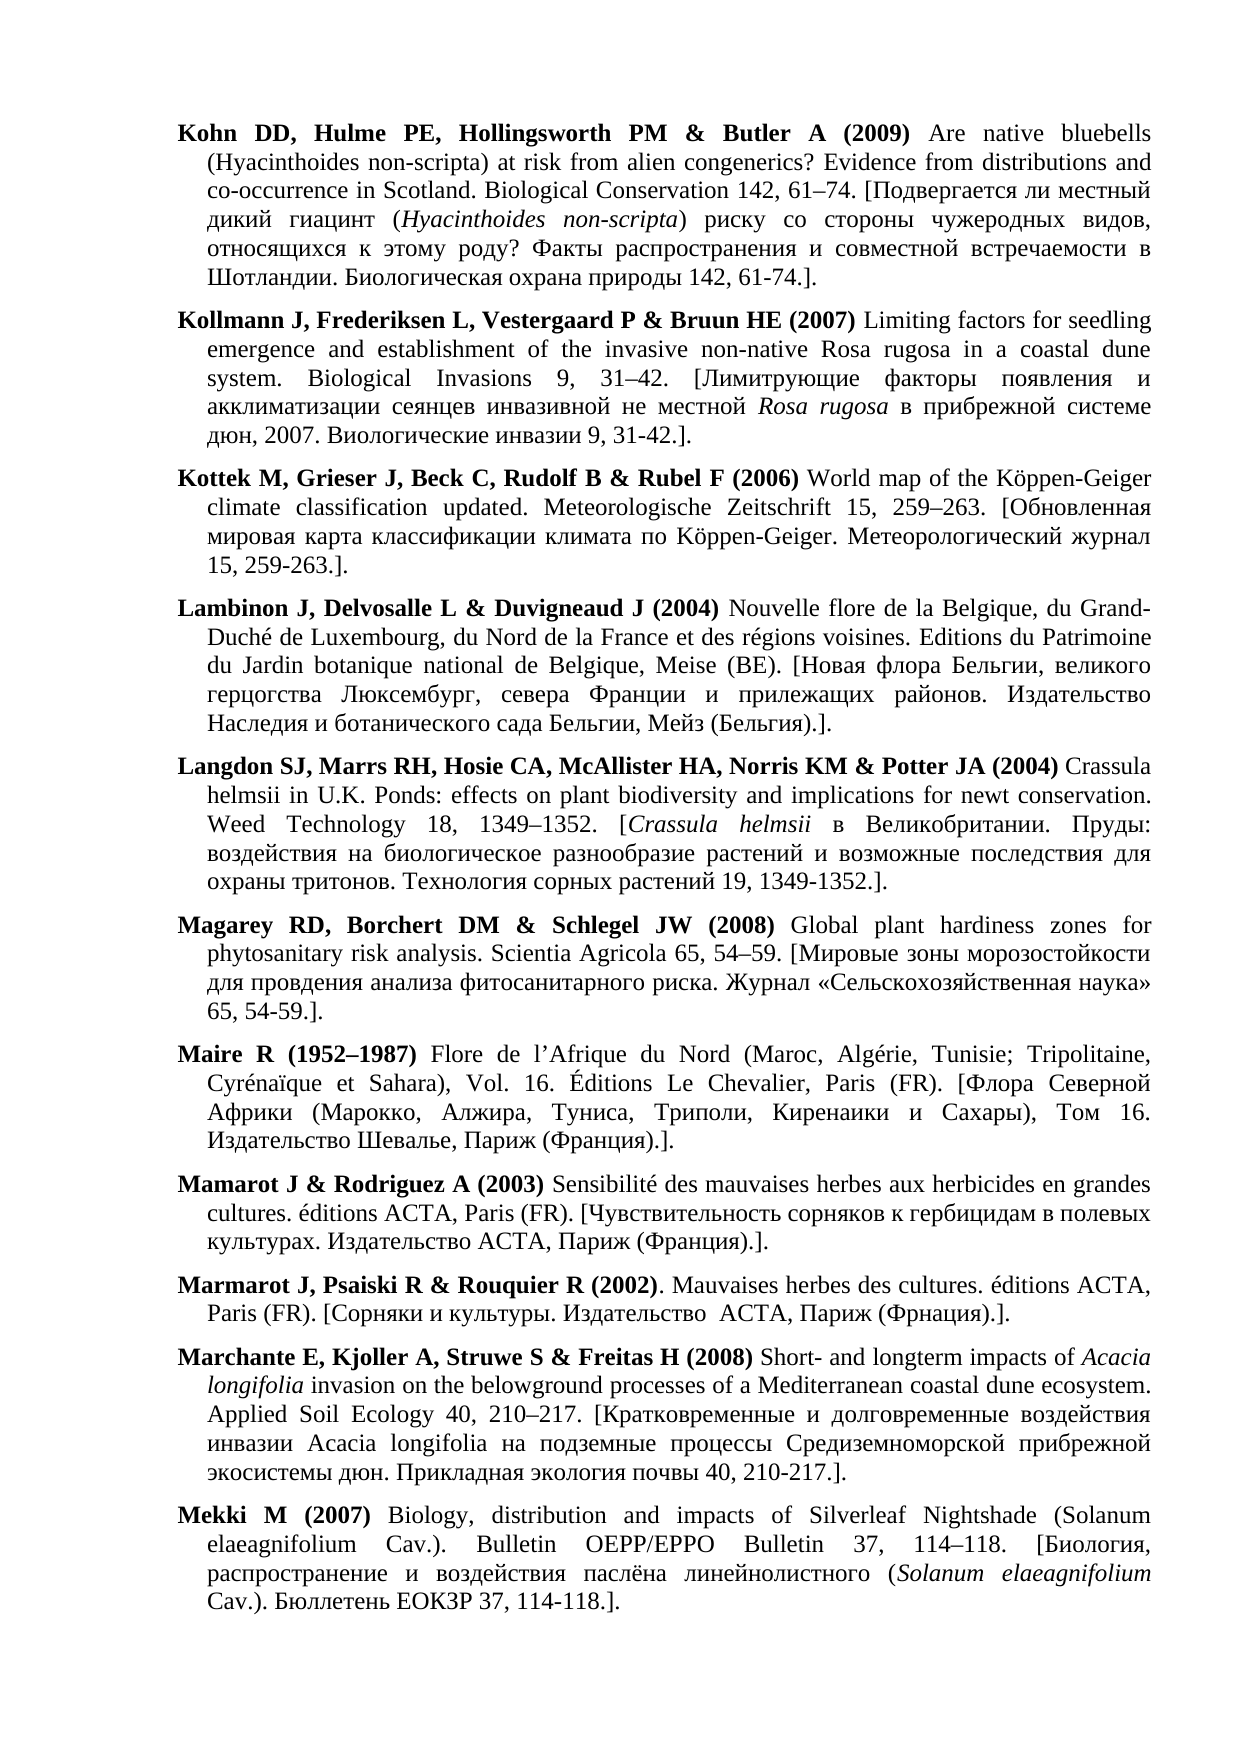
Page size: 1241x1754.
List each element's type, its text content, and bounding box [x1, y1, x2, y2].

text Maire R (1952–1987) Flore de l’Afrique du Nord (Maroc, Algérie, Tunisie; Tripolitaine, Cyrénaïque et Sahara), Vol. 16. Éditions Le Chevalier, Paris (FR). [Флора Северной Африки (Марокко, Алжира, Туниса, Триполи, Киренаики и Сахары), Том 16. Издательство Шевалье, Париж (Франция).]. [177, 1039, 1152, 1154]
text Magarey RD, Borchert DM & Schlegel JW (2008) Global plant hardiness zones for phytosanitary risk analysis. Scientia Agricola 65, 54–59. [Мировые зоны морозостойкости для провдения анализа фитосанитарного риска. Журнал «Сельскохозяйственная наука» 65, 54-59.]. [177, 910, 1152, 1025]
text Langdon SJ, Marrs RH, Hosie CA, McAllister HA, Norris KM & Potter JA (2004) Crassula helmsii in U.K. Ponds: effects on plant biodiversity and implications for newt conservation. Weed Technology 18, 1349–1352. [Crassula helmsii в Великобритании. Пруды: воздействия на биологическое разнообразие растений и возможные последствия для охраны тритонов. Технология сорных растений 19, 1349-1352.]. [177, 751, 1152, 895]
text Kottek M, Grieser J, Beck C, Rudolf B & Rubel F (2006) World map of the Köppen-Geiger climate classification updated. Meteorologische Zeitschrift 15, 259–263. [Обновленная мировая карта классификации климата по Köppen-Geiger. Метеорологический журнал 15, 259-263.]. [177, 463, 1152, 578]
text Kohn DD, Hulme PE, Hollingsworth PM & Butler A (2009) Are native bluebells (Hyacinthoides non-scripta) at risk from alien congenerics? Evidence from distributions and co-occurrence in Scotland. Biological Conservation 142, 61–74. [Подвергается ли местный дикий гиацинт (Hyacinthoides non-scripta) риску со стороны чужеродных видов, относящихся к этому роду? Факты распространения и совместной встречаемости в Шотландии. Биологическая охрана природы 142, 61-74.]. [177, 118, 1152, 291]
text Marchante E, Kjoller A, Struwe S & Freitas H (2008) Short- and longterm impacts of Acacia longifolia invasion on the belowground processes of a Mediterranean coastal dune ecosystem. Applied Soil Ecology 40, 210–217. [Кратковременные и долговременные воздействия инвазии Acacia longifolia на подземные процессы Средиземноморской прибрежной экосистемы дюн. Прикладная экология почвы 40, 210-217.]. [177, 1342, 1152, 1486]
text Mamarot J & Rodriguez A (2003) Sensibilité des mauvaises herbes aux herbicides en grandes cultures. éditions ACTA, Paris (FR). [Чувствительность сорняков к гербицидам в полевых культурах. Издательство ACTA, Париж (Франция).]. [177, 1169, 1152, 1255]
text Marmarot J, Psaiski R & Rouquier R (2002). Mauvaises herbes des cultures. éditions ACTA, Paris (FR). [Сорняки и культуры. Издательство ACTA, Париж (Фрнация).]. [177, 1270, 1152, 1327]
text Mekki M (2007) Biology, distribution and impacts of Silverleaf Nightshade (Solanum elaeagnifolium Cav.). Bulletin OEPP/EPPO Bulletin 37, 114–118. [Биология, распространение и воздействия паслёна линейнолистного (Solanum elaeagnifolium Cav.). Бюллетень ЕОКЗР 37, 114-118.]. [177, 1500, 1152, 1615]
text Kollmann J, Frederiksen L, Vestergaard P & Bruun HE (2007) Limiting factors for seedling emergence and establishment of the invasive non-native Rosa rugosa in a coastal dune system. Biological Invasions 9, 31–42. [Лимитрующие факторы появления и акклиматизации сеянцев инвазивной не местной Rosa rugosa в прибрежной системе дюн, 2007. Виологические инвазии 9, 31-42.]. [177, 305, 1152, 449]
text Lambinon J, Delvosalle L & Duvigneaud J (2004) Nouvelle flore de la Belgique, du Grand-Duché de Luxembourg, du Nord de la France et des régions voisines. Editions du Patrimoine du Jardin botanique national de Belgique, Meise (BE). [Новая флора Бельгии, великого герцогства Люксембург, севера Франции и прилежащих районов. Издательство Наследия и ботанического сада Бельгии, Мейз (Бельгия).]. [177, 593, 1152, 737]
